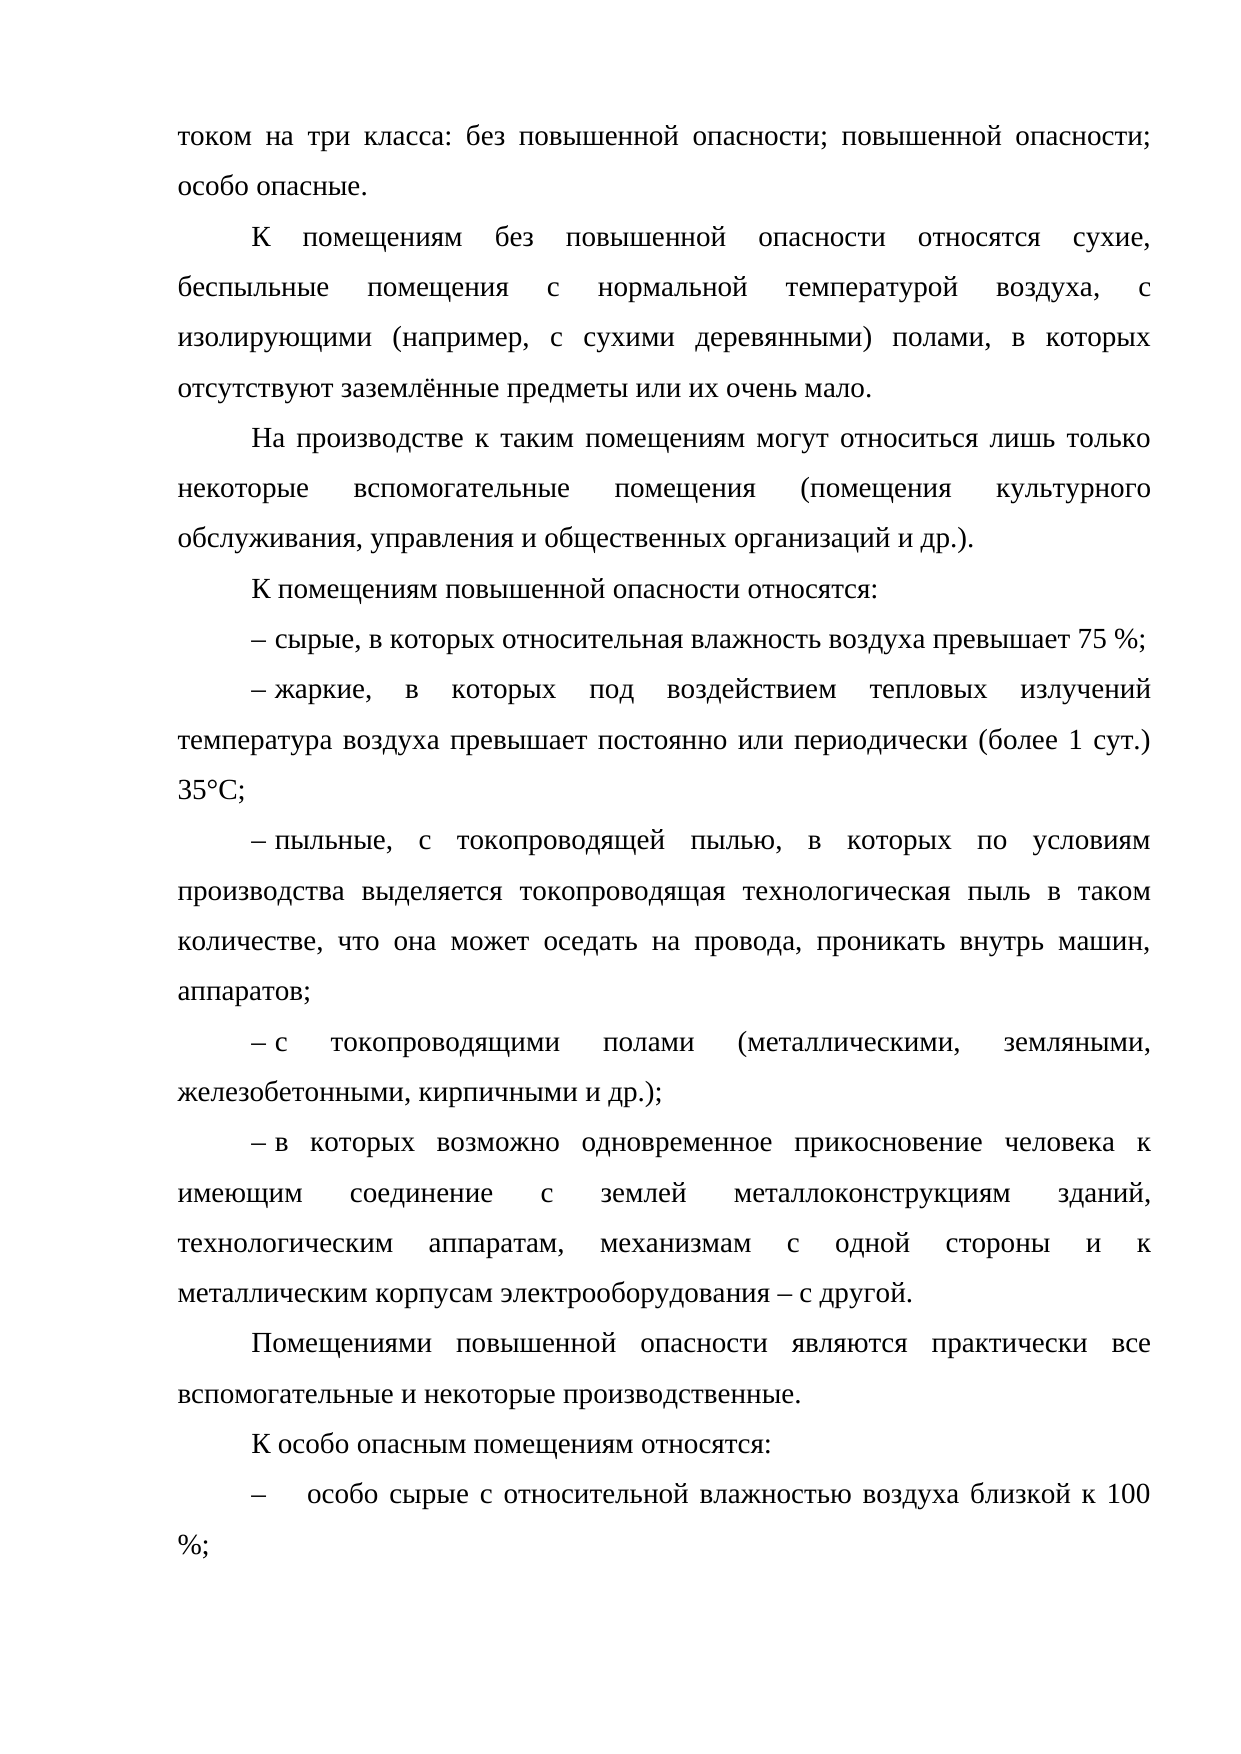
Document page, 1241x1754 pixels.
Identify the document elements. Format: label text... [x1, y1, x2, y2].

text К особо опасным помещениям относятся: [177, 1426, 1152, 1460]
list сырые, в которых относительная влажность воздуха превышает 75 %; [177, 621, 1152, 655]
text На производстве к таким помещениям могут относиться лишь только некоторые вспомогательные помещения (помещения культурного обслуживания, управления и общественных организаций и др.). [177, 420, 1152, 554]
text К помещениям без повышенной опасности относятся сухие, беспыльные помещения с нормальной температурой воздуха, с изолирующими (например, с сухими деревянными) полами, в которых отсутствуют заземлённые предметы или их очень мало. [177, 219, 1152, 403]
list с токопроводящими полами (металлическими, земляными, железобетонными, кирпичными и др.); [177, 1024, 1152, 1108]
list пыльные, с токопроводящей пылью, в которых по условиям производства выделяется токопроводящая технологическая пыль в таком количестве, что она может оседать на провода, проникать внутрь машин, аппаратов; [177, 822, 1152, 1007]
text Помещениями повышенной опасности являются практически все вспомогательные и некоторые производственные. [177, 1326, 1152, 1409]
list особо сырые с относительной влажностью воздуха близкой к 100 %; [177, 1477, 1152, 1560]
text К помещениям повышенной опасности относятся: [177, 571, 1152, 604]
list в которых возможно одновременное прикосновение человека к имеющим соединение с землей металлоконструкциям зданий, технологическим аппаратам, механизмам с одной стороны и к металлическим корпусам электрооборудования – с другой. [177, 1124, 1152, 1309]
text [177, 118, 1152, 202]
list жаркие, в которых под воздействием тепловых излучений температура воздуха превышает постоянно или периодически (более 1 сут.) 35°С; [177, 672, 1152, 806]
